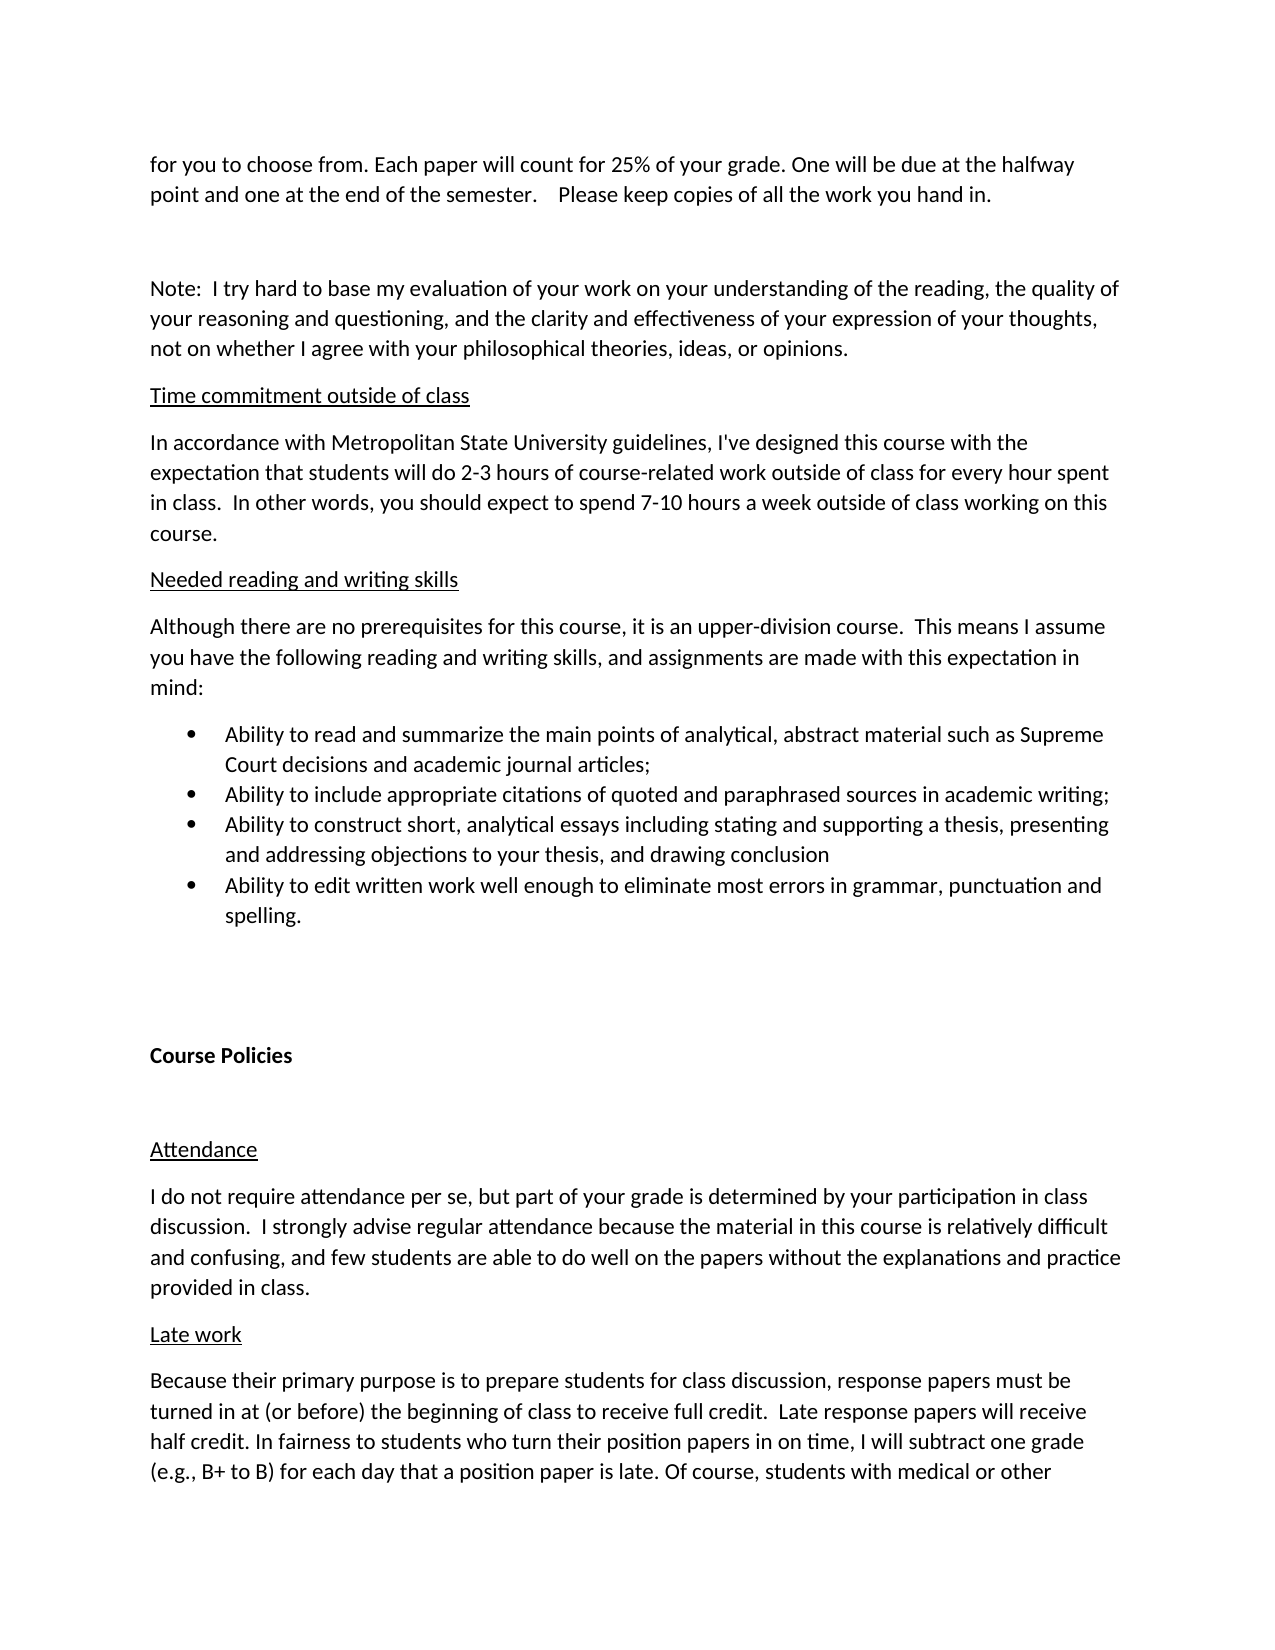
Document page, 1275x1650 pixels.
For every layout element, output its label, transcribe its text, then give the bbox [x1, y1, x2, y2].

text Attendance [150, 1135, 1125, 1163]
text Needed reading and writing skills [150, 566, 1125, 594]
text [150, 150, 1125, 208]
text Course Policies [150, 1042, 1125, 1070]
list Ability to include appropriate citations of quoted and paraphrased sources in academic writing; [187, 780, 1125, 808]
text Note: I try hard to base my evaluation of your work on your understanding of the reading, the quality of your reasoning and questioning, and the clarity and effectiveness of your expression of your thoughts, not on whether I agree with your philosophical theories, ideas, or opinions. [150, 274, 1125, 362]
text In accordance with Metropolitan State University guidelines, I've designed this course with the expectation that students will do 2-3 hours of course-related work outside of class for every hour spent in class. In other words, you should expect to spend 7-10 hours a week outside of class working on this course. [150, 428, 1125, 547]
text Late work [150, 1320, 1125, 1348]
list Ability to construct short, analytical essays including stating and supporting a thesis, presenting and addressing objections to your thesis, and drawing conclusion [187, 810, 1125, 869]
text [150, 1367, 1125, 1485]
text Although there are no prerequisites for this course, it is an upper-division course. This means I assume you have the following reading and writing skills, and assignments are made with this expectation in mind: [150, 612, 1125, 701]
text I do not require attendance per se, but part of your grade is determined by your participation in class discussion. I strongly advise regular attendance because the material in this course is relatively difficult and confusing, and few students are able to do well on the papers without the explanations and practice provided in class. [150, 1182, 1125, 1301]
list Ability to read and summarize the main points of analytical, abstract material such as Supreme Court decisions and academic journal articles; [187, 720, 1125, 778]
list Ability to edit written work well enough to eliminate most errors in grammar, punctuation and spelling. [187, 871, 1125, 929]
text Time commitment outside of class [150, 381, 1125, 409]
